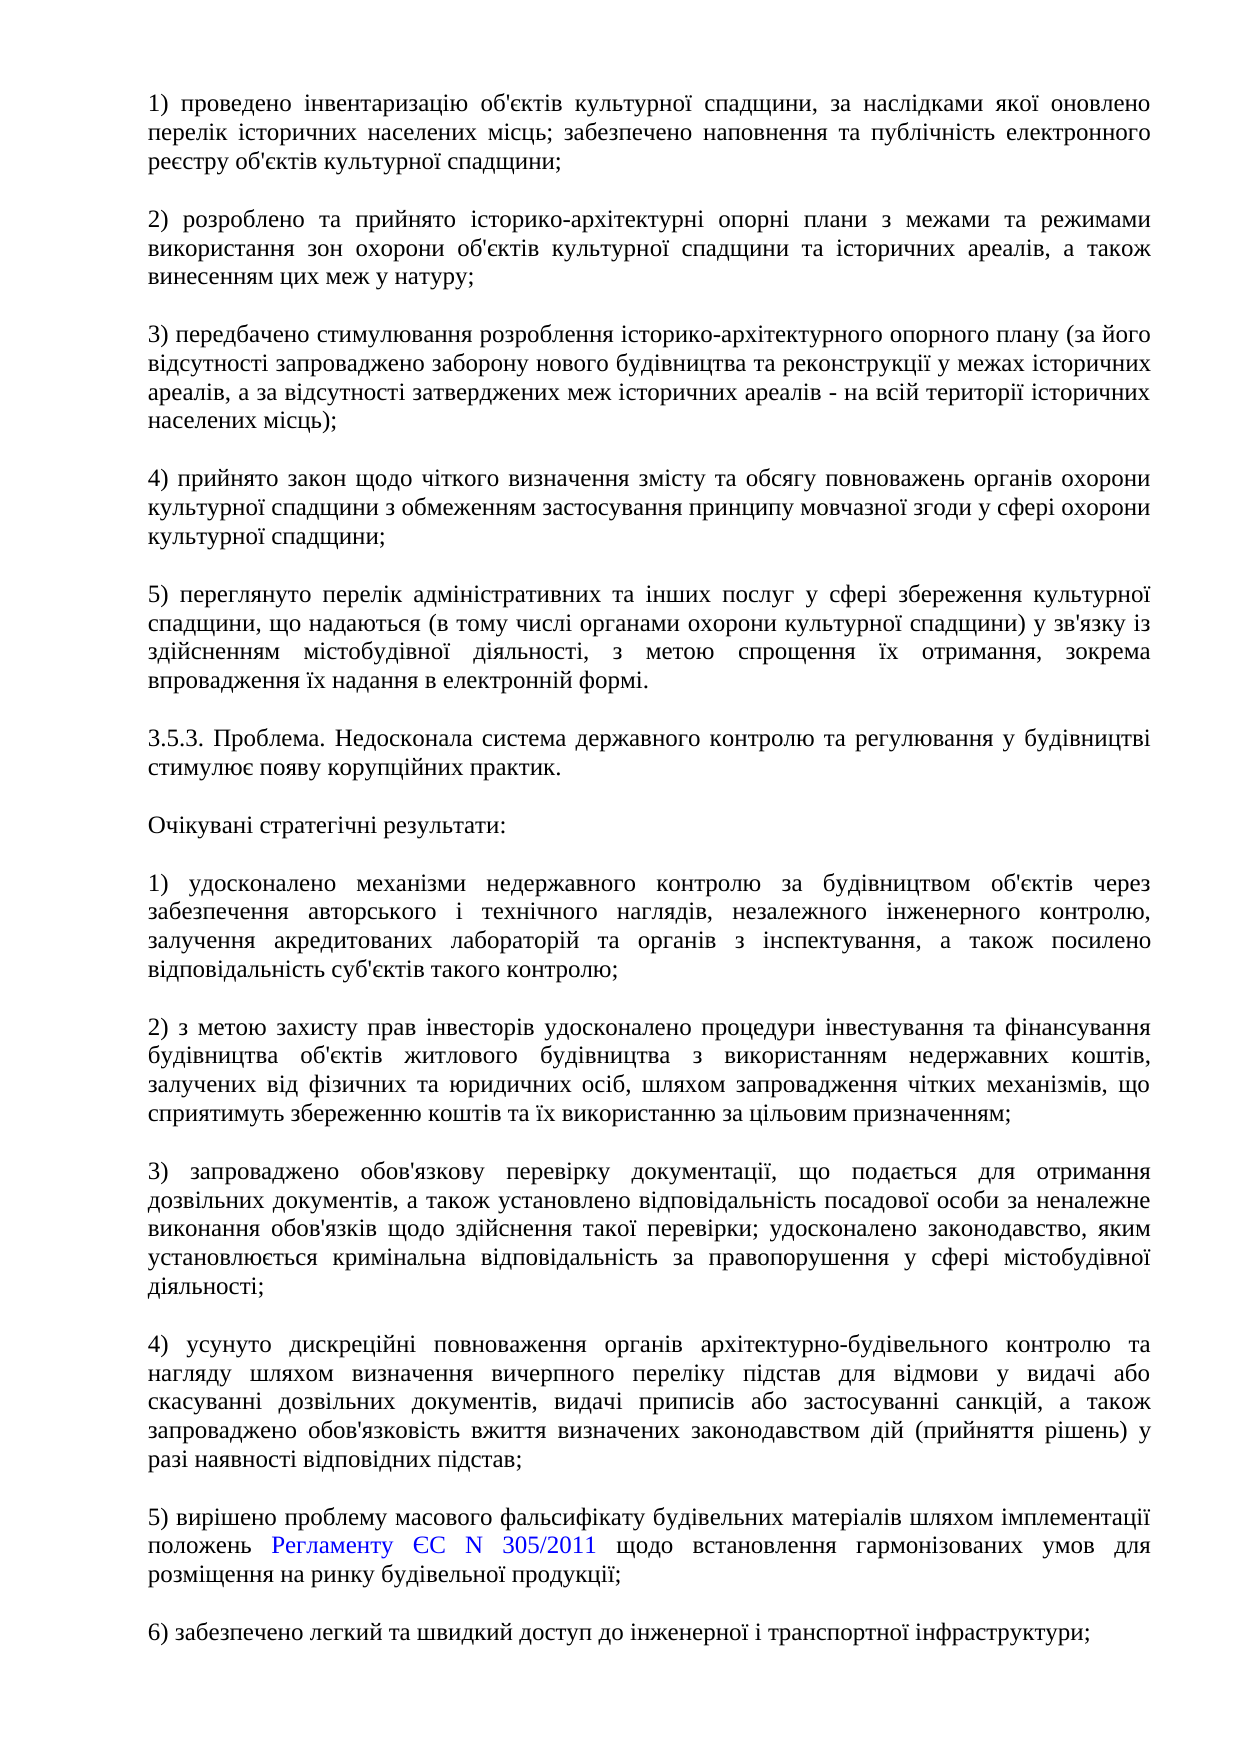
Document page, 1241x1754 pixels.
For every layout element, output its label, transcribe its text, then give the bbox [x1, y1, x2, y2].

text 3) запроваджено обов'язкову перевірку документації, що подається для отримання дозвільних документів, а також установлено відповідальність посадової особи за неналежне виконання обов'язків щодо здійснення такої перевірки; удосконалено законодавство, яким установлюється кримінальна відповідальність за правопорушення у сфері містобудівної діяльності; [148, 1156, 1152, 1300]
text 3) передбачено стимулювання розроблення історико-архітектурного опорного плану (за його відсутності запроваджено заборону нового будівництва та реконструкції у межах історичних ареалів, а за відсутності затверджених меж історичних ареалів - на всій території історичних населених місць); [148, 319, 1152, 434]
text 2) розроблено та прийнято історико-архітектурні опорні плани з межами та режимами використання зон охорони об'єктів культурної спадщини та історичних ареалів, а також винесенням цих меж у натуру; [148, 204, 1152, 290]
text 4) усунуто дискреційні повноваження органів архітектурно-будівельного контролю та нагляду шляхом визначення вичерпного переліку підстав для відмови у видачі або скасуванні дозвільних документів, видачі приписів або застосуванні санкцій, а також запроваджено обов'язковість вжиття визначених законодавством дій (прийняття рішень) у разі наявності відповідних підстав; [148, 1329, 1152, 1473]
text 6) забезпечено легкий та швидкий доступ до інженерної і транспортної інфраструктури; [148, 1617, 1152, 1646]
text Очікувані стратегічні результати: [148, 810, 1152, 838]
text 5) переглянуто перелік адміністративних та інших послуг у сфері збереження культурної спадщини, що надаються (в тому числі органами охорони культурної спадщини) у зв'язку із здійсненням містобудівної діяльності, з метою спрощення їх отримання, зокрема впровадження їх надання в електронній формі. [148, 579, 1152, 694]
text 4) прийнято закон щодо чіткого визначення змісту та обсягу повноважень органів охорони культурної спадщини з обмеженням застосування принципу мовчазної згоди у сфері охорони культурної спадщини; [148, 463, 1152, 550]
text 1) проведено інвентаризацію об'єктів культурної спадщини, за наслідками якої оновлено перелік історичних населених місць; забезпечено наповнення та публічність електронного реєстру об'єктів культурної спадщини; [148, 88, 1152, 175]
text 2) з метою захисту прав інвесторів удосконалено процедури інвестування та фінансування будівництва об'єктів житлового будівництва з використанням недержавних коштів, залучених від фізичних та юридичних осіб, шляхом запровадження чітких механізмів, що сприятимуть збереженню коштів та їх використанню за цільовим призначенням; [148, 1012, 1152, 1127]
text 3.5.3. Проблема. Недосконала система державного контролю та регулювання у будівництві стимулює появу корупційних практик. [148, 723, 1152, 781]
text 5) вирішено проблему масового фальсифікату будівельних матеріалів шляхом імплементації положень Регламенту ЄС N 305/2011 щодо встановлення гармонізованих умов для розміщення на ринку будівельної продукції; [148, 1502, 1152, 1588]
text 1) удосконалено механізми недержавного контролю за будівництвом об'єктів через забезпечення авторського і технічного наглядів, незалежного інженерного контролю, залучення акредитованих лабораторій та органів з інспектування, а також посилено відповідальність суб'єктів такого контролю; [148, 868, 1152, 983]
